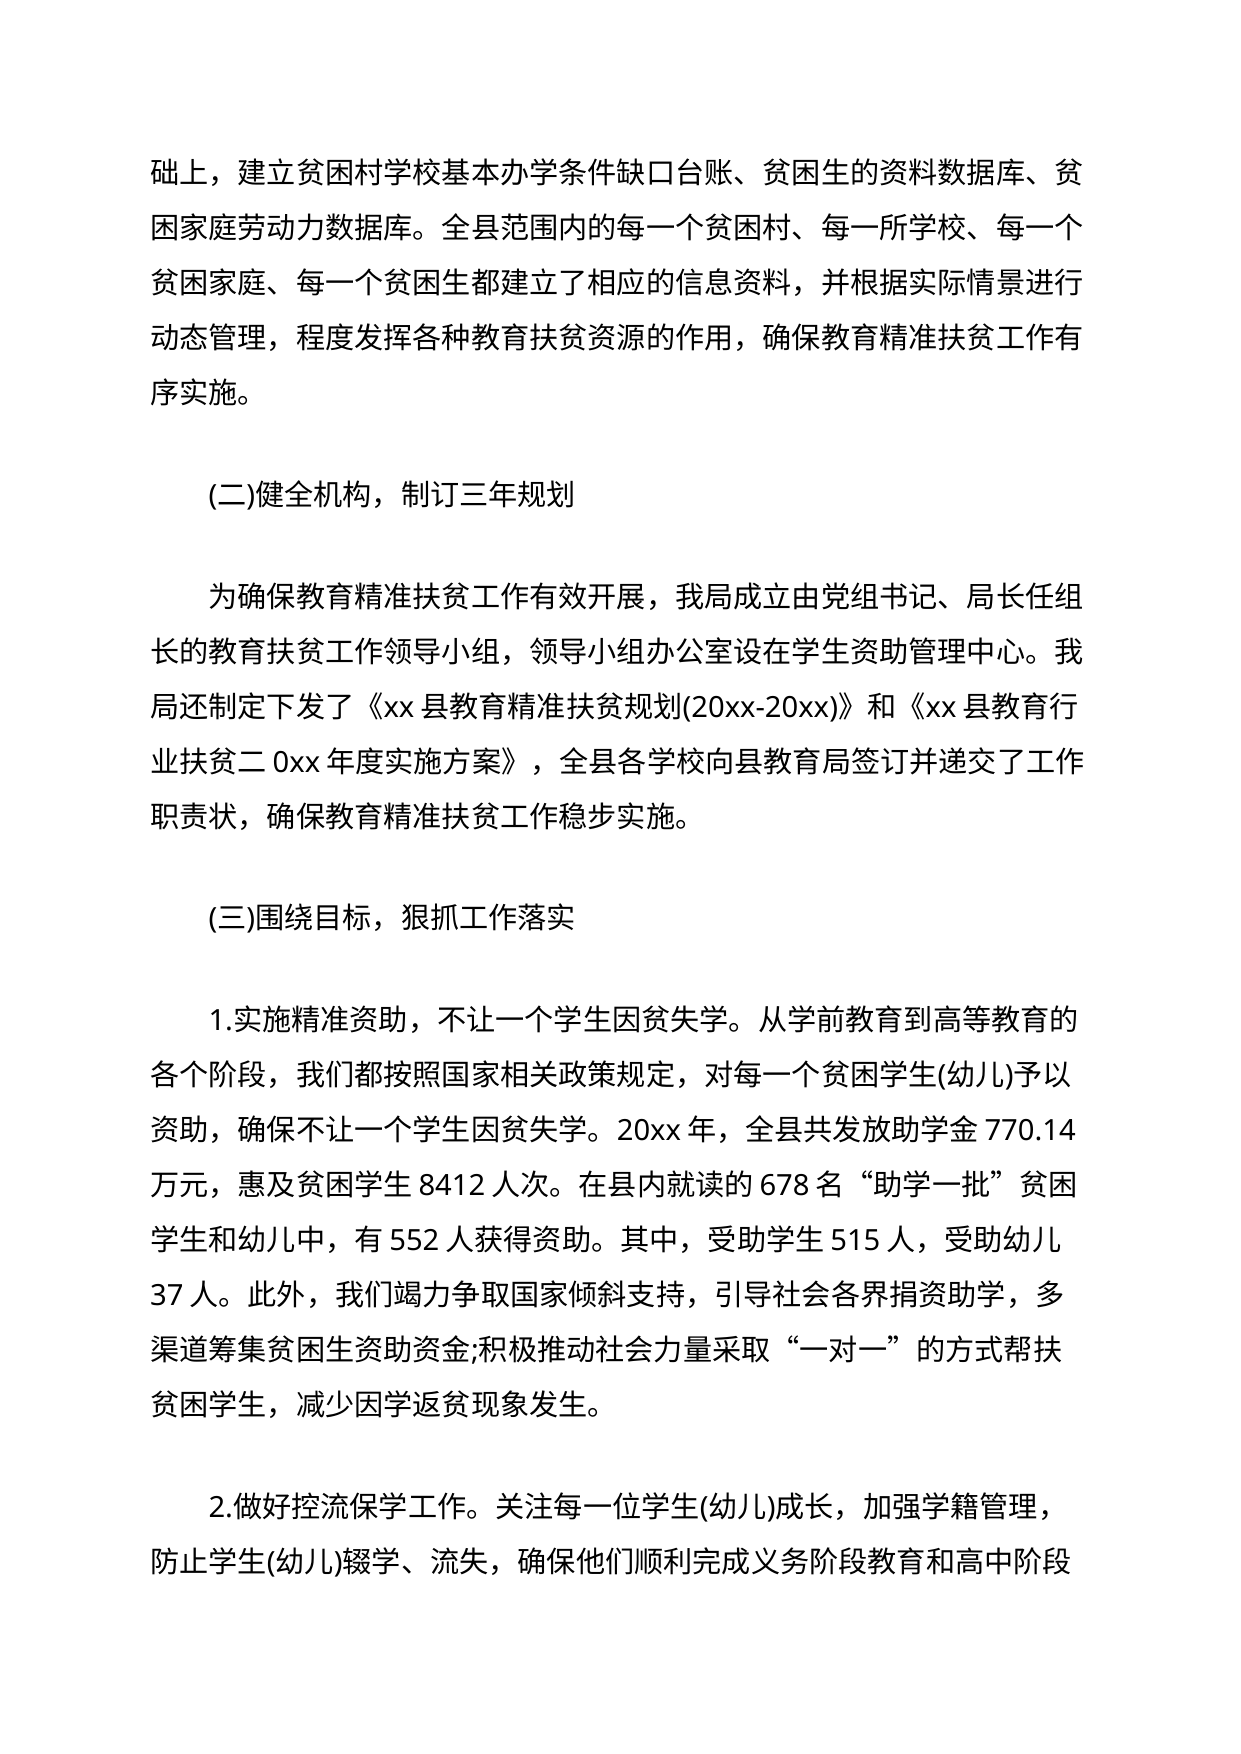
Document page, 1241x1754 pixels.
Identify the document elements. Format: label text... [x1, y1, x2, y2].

text 1.实施精准资助，不让一个学生因贫失学。从学前教育到高等教育的各个阶段，我们都按照国家相关政策规定，对每一个贫困学生(幼儿)予以资助，确保不让一个学生因贫失学。20xx年，全县共发放助学金770.14万元，惠及贫困学生8412人次。在县内就读的678名“助学一批”贫困学生和幼儿中，有552人获得资助。其中，受助学生515人，受助幼儿37人。此外，我们竭力争取国家倾斜支持，引导社会各界捐资助学，多渠道筹集贫困生资助资金;积极推动社会力量采取“一对一”的方式帮扶贫困学生，减少因学返贫现象发生。 [150, 997, 1090, 1424]
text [150, 1484, 1090, 1581]
text (三)围绕目标，狠抓工作落实 [150, 895, 1090, 937]
text 为确保教育精准扶贫工作有效开展，我局成立由党组书记、局长任组长的教育扶贫工作领导小组，领导小组办公室设在学生资助管理中心。我局还制定下发了《xx县教育精准扶贫规划(20xx-20xx)》和《xx县教育行业扶贫二0xx年度实施方案》，全县各学校向县教育局签订并递交了工作职责状，确保教育精准扶贫工作稳步实施。 [150, 573, 1090, 835]
text (二)健全机构，制订三年规划 [150, 471, 1090, 514]
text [150, 150, 1090, 412]
